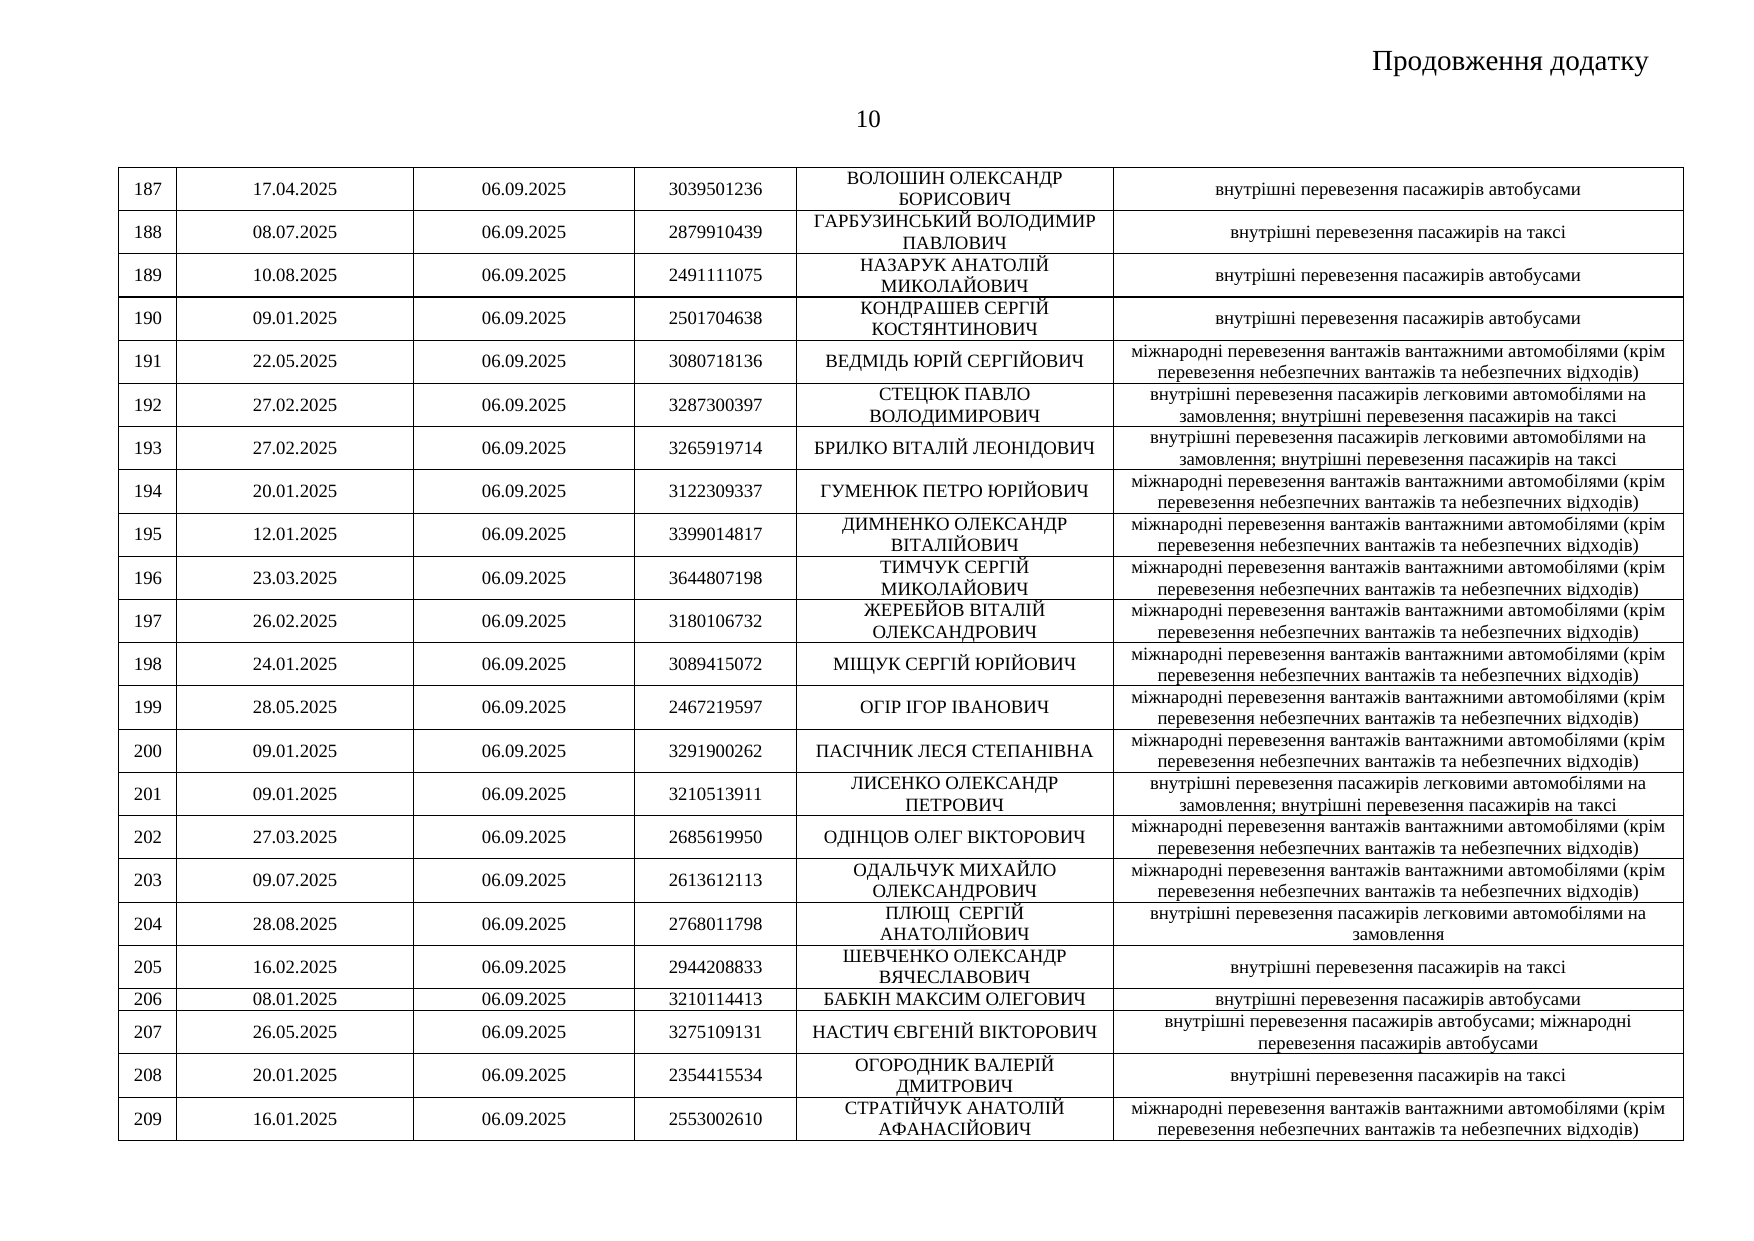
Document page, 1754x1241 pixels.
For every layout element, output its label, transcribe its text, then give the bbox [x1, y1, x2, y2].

table_cell 202 [119, 816, 176, 858]
table_cell 194 [119, 470, 176, 512]
table_cell 3265919714 [635, 427, 796, 469]
table_cell 06.09.2025 [414, 600, 634, 642]
table_cell 27.02.2025 [177, 384, 413, 426]
table_cell 187 [119, 168, 176, 210]
table_cell внутрішні перевезення пасажирів автобусами [1114, 168, 1683, 210]
table_cell внутрішні перевезення пасажирів автобусами [1114, 989, 1683, 1010]
table_cell 27.02.2025 [177, 427, 413, 469]
table_cell ПАСІЧНИК ЛЕСЯ СТЕПАНІВНА [797, 730, 1113, 772]
table_cell 22.05.2025 [177, 341, 413, 383]
table_cell 2613612113 [635, 859, 796, 902]
table_cell 06.09.2025 [414, 903, 634, 945]
table_cell ОДАЛЬЧУК МИХАЙЛО ОЛЕКСАНДРОВИЧ [797, 859, 1113, 902]
table_cell ГУМЕНЮК ПЕТРО ЮРІЙОВИЧ [797, 470, 1113, 512]
table_cell 06.09.2025 [414, 298, 634, 339]
table_cell 3291900262 [635, 730, 796, 772]
table_cell 3399014817 [635, 514, 796, 556]
table_cell 2944208833 [635, 946, 796, 988]
table_cell 06.09.2025 [414, 816, 634, 858]
table_cell 09.07.2025 [177, 859, 413, 902]
table_cell внутрішні перевезення пасажирів легковими автомобілями на замовлення [1114, 903, 1683, 945]
table_cell внутрішні перевезення пасажирів на таксі [1114, 1054, 1683, 1097]
table_cell 3039501236 [635, 168, 796, 210]
table_cell 2768011798 [635, 903, 796, 945]
table_cell 08.01.2025 [177, 989, 413, 1010]
table_cell 3089415072 [635, 643, 796, 685]
table_cell ЛИСЕНКО ОЛЕКСАНДР ПЕТРОВИЧ [797, 773, 1113, 815]
table_cell 16.01.2025 [177, 1098, 413, 1140]
table_cell 208 [119, 1054, 176, 1097]
table_cell 16.02.2025 [177, 946, 413, 988]
table_cell 06.09.2025 [414, 168, 634, 210]
table_cell 06.09.2025 [414, 470, 634, 512]
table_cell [1114, 1098, 1683, 1140]
table_cell 12.01.2025 [177, 514, 413, 556]
table_cell 2491111075 [635, 254, 796, 296]
table_cell 06.09.2025 [414, 341, 634, 383]
table_cell 06.09.2025 [414, 254, 634, 296]
table_cell внутрішні перевезення пасажирів легковими автомобілями на замовлення; внутрішні перевезення пасажирів на таксі [1114, 427, 1683, 469]
table_cell ВОЛОШИН ОЛЕКСАНДР БОРИСОВИЧ [797, 168, 1113, 210]
table_cell ТИМЧУК СЕРГІЙ МИКОЛАЙОВИЧ [797, 557, 1113, 599]
table_cell 2467219597 [635, 686, 796, 729]
table_cell 20.01.2025 [177, 470, 413, 512]
table_cell ПЛЮЩ СЕРГІЙ АНАТОЛІЙОВИЧ [797, 903, 1113, 945]
table_cell НАЗАРУК АНАТОЛІЙ МИКОЛАЙОВИЧ [797, 254, 1113, 296]
table_cell 195 [119, 514, 176, 556]
table_cell 06.09.2025 [414, 946, 634, 988]
table_cell 06.09.2025 [414, 773, 634, 815]
table_cell 09.01.2025 [177, 298, 413, 339]
table_cell 198 [119, 643, 176, 685]
table_cell БРИЛКО ВІТАЛІЙ ЛЕОНІДОВИЧ [797, 427, 1113, 469]
table_cell міжнародні перевезення вантажів вантажними автомобілями (крім перевезення небезпечних вантажів та небезпечних відходів) [1114, 470, 1683, 512]
table_cell 2879910439 [635, 211, 796, 253]
table_cell 06.09.2025 [414, 1054, 634, 1097]
table_cell 06.09.2025 [414, 514, 634, 556]
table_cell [1114, 211, 1683, 253]
table_cell 2685619950 [635, 816, 796, 858]
table_cell 200 [119, 730, 176, 772]
table_cell 2501704638 [635, 298, 796, 339]
table_cell ОГІР ІГОР ІВАНОВИЧ [797, 686, 1113, 729]
table_cell 09.01.2025 [177, 773, 413, 815]
table_cell 24.01.2025 [177, 643, 413, 685]
table_cell 206 [119, 989, 176, 1010]
table_cell 28.05.2025 [177, 686, 413, 729]
table_cell 06.09.2025 [414, 859, 634, 902]
table_cell 08.07.2025 [177, 211, 413, 253]
table_cell ГАРБУЗИНСЬКИЙ ВОЛОДИМИР ПАВЛОВИЧ [797, 211, 1113, 253]
table_cell міжнародні перевезення вантажів вантажними автомобілями (крім перевезення небезпечних вантажів та небезпечних відходів) [1114, 686, 1683, 729]
table_cell 192 [119, 384, 176, 426]
table_cell 191 [119, 341, 176, 383]
table_cell 188 [119, 211, 176, 253]
table_cell 06.09.2025 [414, 427, 634, 469]
table_cell ДИМНЕНКО ОЛЕКСАНДР ВІТАЛІЙОВИЧ [797, 514, 1113, 556]
table_cell міжнародні перевезення вантажів вантажними автомобілями (крім перевезення небезпечних вантажів та небезпечних відходів) [1114, 859, 1683, 902]
table_cell 3287300397 [635, 384, 796, 426]
table_cell СТЕЦЮК ПАВЛО ВОЛОДИМИРОВИЧ [797, 384, 1113, 426]
table_cell БАБКІН МАКСИМ ОЛЕГОВИЧ [797, 989, 1113, 1010]
table_cell 06.09.2025 [414, 643, 634, 685]
table_cell внутрішні перевезення пасажирів автобусами; міжнародні перевезення пасажирів автобусами [1114, 1011, 1683, 1053]
table_cell 06.09.2025 [414, 1098, 634, 1140]
table_cell 27.03.2025 [177, 816, 413, 858]
table_cell 2553002610 [635, 1098, 796, 1140]
table_cell 3122309337 [635, 470, 796, 512]
table_cell 06.09.2025 [414, 989, 634, 1010]
table_cell КОНДРАШЕВ СЕРГІЙ КОСТЯНТИНОВИЧ [797, 298, 1113, 339]
table_cell 189 [119, 254, 176, 296]
table_cell 199 [119, 686, 176, 729]
table_cell 06.09.2025 [414, 384, 634, 426]
table_cell 190 [119, 298, 176, 339]
table_cell 26.05.2025 [177, 1011, 413, 1053]
table_cell 193 [119, 427, 176, 469]
table_cell НАСТИЧ ЄВГЕНІЙ ВІКТОРОВИЧ [797, 1011, 1113, 1053]
table_cell 23.03.2025 [177, 557, 413, 599]
table_cell 207 [119, 1011, 176, 1053]
table_cell ВЕДМІДЬ ЮРІЙ СЕРГІЙОВИЧ [797, 341, 1113, 383]
table_cell 06.09.2025 [414, 730, 634, 772]
table_cell 20.01.2025 [177, 1054, 413, 1097]
table_cell 26.02.2025 [177, 600, 413, 642]
table_cell 3210513911 [635, 773, 796, 815]
table_cell ШЕВЧЕНКО ОЛЕКСАНДР ВЯЧЕСЛАВОВИЧ [797, 946, 1113, 988]
table_cell ОГОРОДНИК ВАЛЕРІЙ ДМИТРОВИЧ [797, 1054, 1113, 1097]
table_cell міжнародні перевезення вантажів вантажними автомобілями (крім перевезення небезпечних вантажів та небезпечних відходів) [1114, 341, 1683, 383]
table_cell ОДІНЦОВ ОЛЕГ ВІКТОРОВИЧ [797, 816, 1113, 858]
table_cell 06.09.2025 [414, 686, 634, 729]
table_cell 28.08.2025 [177, 903, 413, 945]
table_cell 196 [119, 557, 176, 599]
table_cell ЖЕРЕБЙОВ ВІТАЛІЙ ОЛЕКСАНДРОВИЧ [797, 600, 1113, 642]
table_cell міжнародні перевезення вантажів вантажними автомобілями (крім перевезення небезпечних вантажів та небезпечних відходів) [1114, 600, 1683, 642]
table_cell 203 [119, 859, 176, 902]
table_cell внутрішні перевезення пасажирів легковими автомобілями на замовлення; внутрішні перевезення пасажирів на таксі [1114, 384, 1683, 426]
table_cell 06.09.2025 [414, 1011, 634, 1053]
table_cell 2354415534 [635, 1054, 796, 1097]
table_cell 3210114413 [635, 989, 796, 1010]
table_cell 204 [119, 903, 176, 945]
table_cell міжнародні перевезення вантажів вантажними автомобілями (крім перевезення небезпечних вантажів та небезпечних відходів) [1114, 730, 1683, 772]
table_cell 10.08.2025 [177, 254, 413, 296]
table_cell міжнародні перевезення вантажів вантажними автомобілями (крім перевезення небезпечних вантажів та небезпечних відходів) [1114, 557, 1683, 599]
table_cell 197 [119, 600, 176, 642]
table_cell міжнародні перевезення вантажів вантажними автомобілями (крім перевезення небезпечних вантажів та небезпечних відходів) [1114, 514, 1683, 556]
table_cell 06.09.2025 [414, 211, 634, 253]
table_cell 06.09.2025 [414, 557, 634, 599]
table_cell 205 [119, 946, 176, 988]
table_cell МІЩУК СЕРГІЙ ЮРІЙОВИЧ [797, 643, 1113, 685]
table_cell міжнародні перевезення вантажів вантажними автомобілями (крім перевезення небезпечних вантажів та небезпечних відходів) [1114, 816, 1683, 858]
table_cell 3180106732 [635, 600, 796, 642]
table_cell внутрішні перевезення пасажирів на таксі [1114, 946, 1683, 988]
table_cell 3080718136 [635, 341, 796, 383]
table_cell СТРАТІЙЧУК АНАТОЛІЙ АФАНАСІЙОВИЧ [797, 1098, 1113, 1140]
table_cell 17.04.2025 [177, 168, 413, 210]
table_cell внутрішні перевезення пасажирів автобусами [1114, 298, 1683, 339]
table_cell 09.01.2025 [177, 730, 413, 772]
table_cell 3275109131 [635, 1011, 796, 1053]
table_cell 3644807198 [635, 557, 796, 599]
table_cell міжнародні перевезення вантажів вантажними автомобілями (крім перевезення небезпечних вантажів та небезпечних відходів) [1114, 643, 1683, 685]
table_cell 209 [119, 1098, 176, 1140]
table_cell 201 [119, 773, 176, 815]
table_cell внутрішні перевезення пасажирів легковими автомобілями на замовлення; внутрішні перевезення пасажирів на таксі [1114, 773, 1683, 815]
table_cell внутрішні перевезення пасажирів автобусами [1114, 254, 1683, 296]
